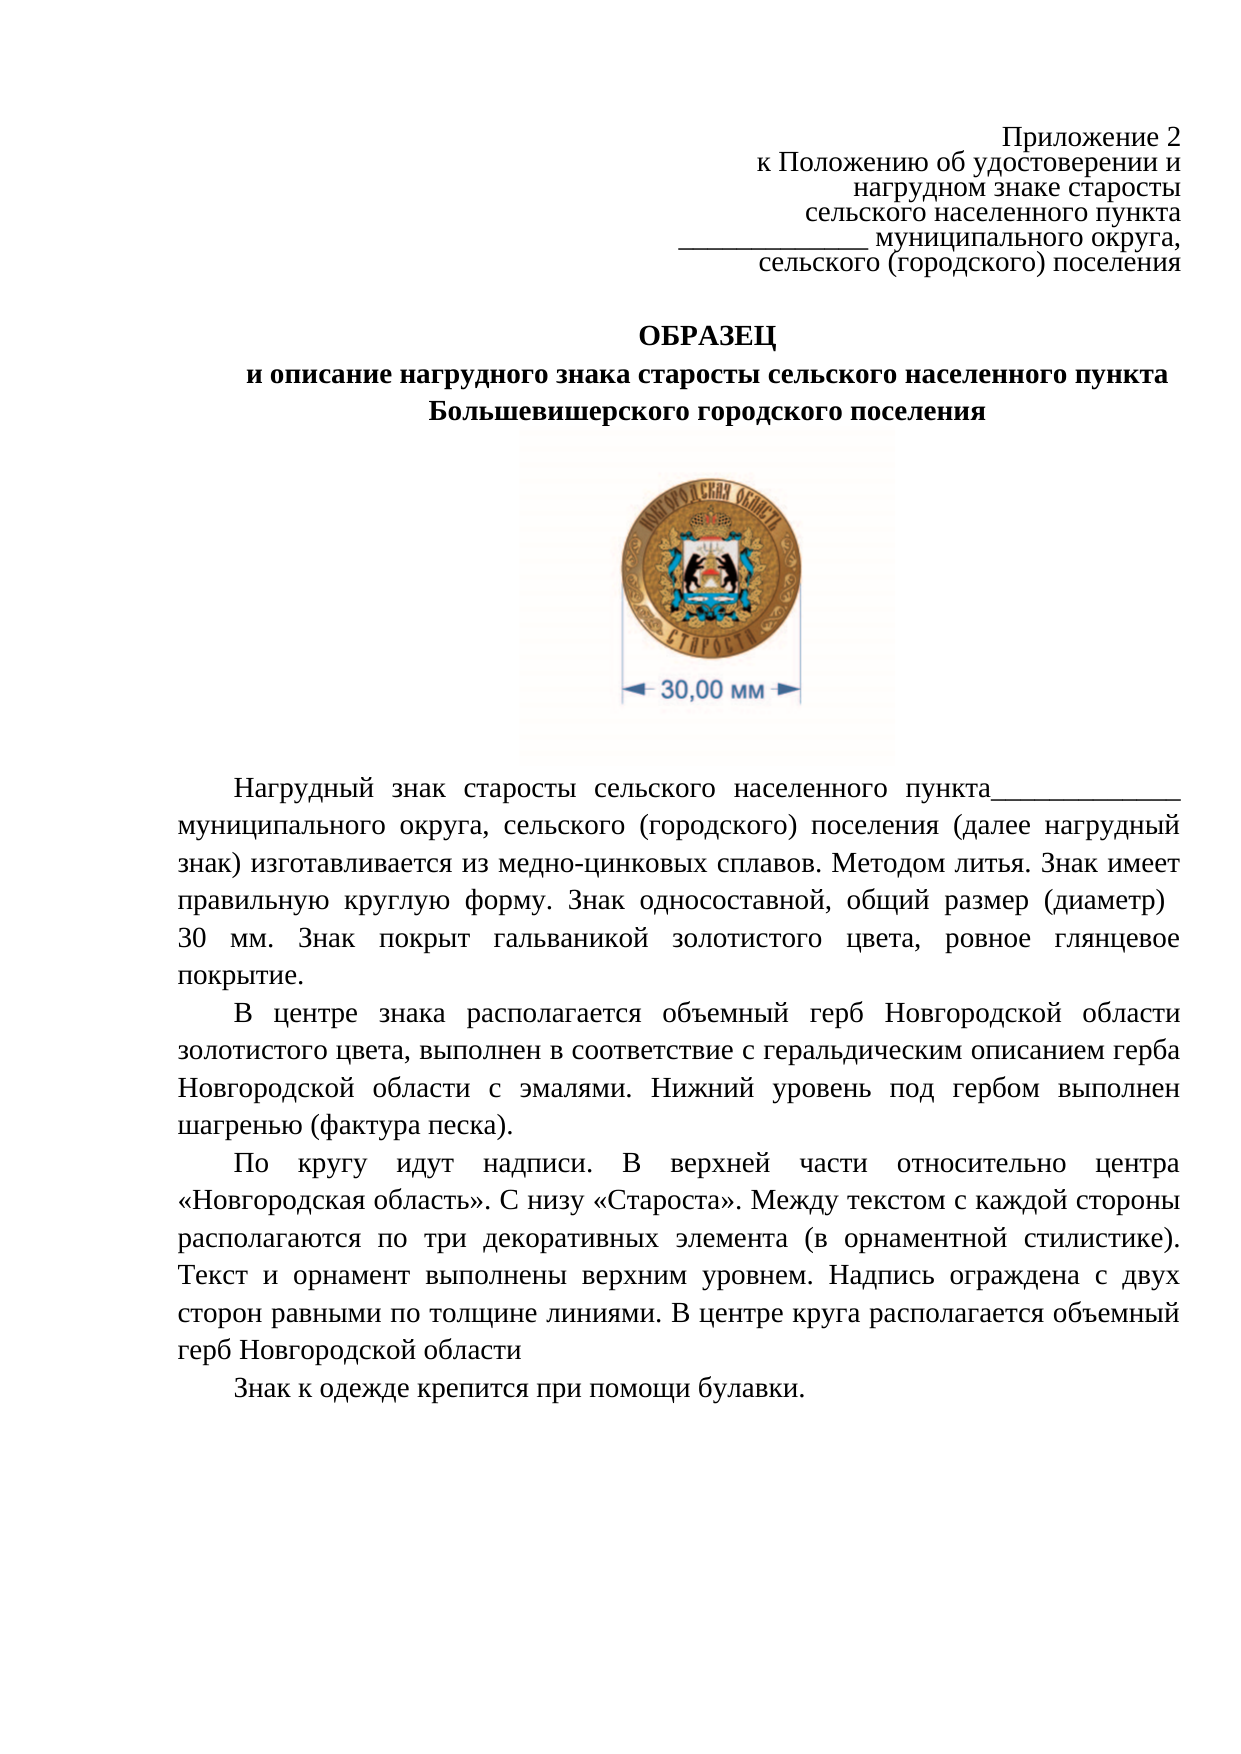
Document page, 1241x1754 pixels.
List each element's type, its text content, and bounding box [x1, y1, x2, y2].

picture [519, 426, 896, 766]
text к Положению об удостоверении и [177, 152, 1181, 177]
text и описание нагрудного знака старосты сельского населенного пункта [177, 352, 1181, 389]
text Знак к одежде крепится при помощи булавки. [177, 1366, 1181, 1403]
text По кругу идут надписи. В верхней части относительно центра «Новгородская область». С низу «Староста». Между текстом с каждой стороны располагаются по три декоративных элемента (в орнаментной стилистике). Текст и орнамент выполнены верхним уровнем. Надпись ограждена с двух сторон равными по толщине линиями. В центре круга располагается объемный герб Новгородской области [177, 1141, 1181, 1366]
text Нагрудный знак старосты сельского населенного пункта_____________ муниципального округа, сельского (городского) поселения (далее нагрудный знак) изготавливается из медно-цинковых сплавов. Методом литья. Знак имеет правильную круглую форму. Знак односоставной, общий размер (диаметр) 30 мм. Знак покрыт гальваникой золотистого цвета, ровное глянцевое покрытие. [177, 766, 1181, 991]
text Приложение 2 [177, 127, 1181, 152]
text ОБРАЗЕЦ [177, 314, 1181, 352]
text сельского населенного пункта [177, 202, 1181, 227]
text нагрудном знаке старосты [177, 177, 1181, 202]
text Большевишерского городского поселения [177, 389, 1181, 427]
text _____________ муниципального округа, сельского (городского) поселения [177, 227, 1181, 277]
text В центре знака располагается объемный герб Новгородской области золотистого цвета, выполнен в соответствие с геральдическим описанием герба Новгородской области с эмалями. Нижний уровень под гербом выполнен шагренью (фактура песка). [177, 991, 1181, 1141]
